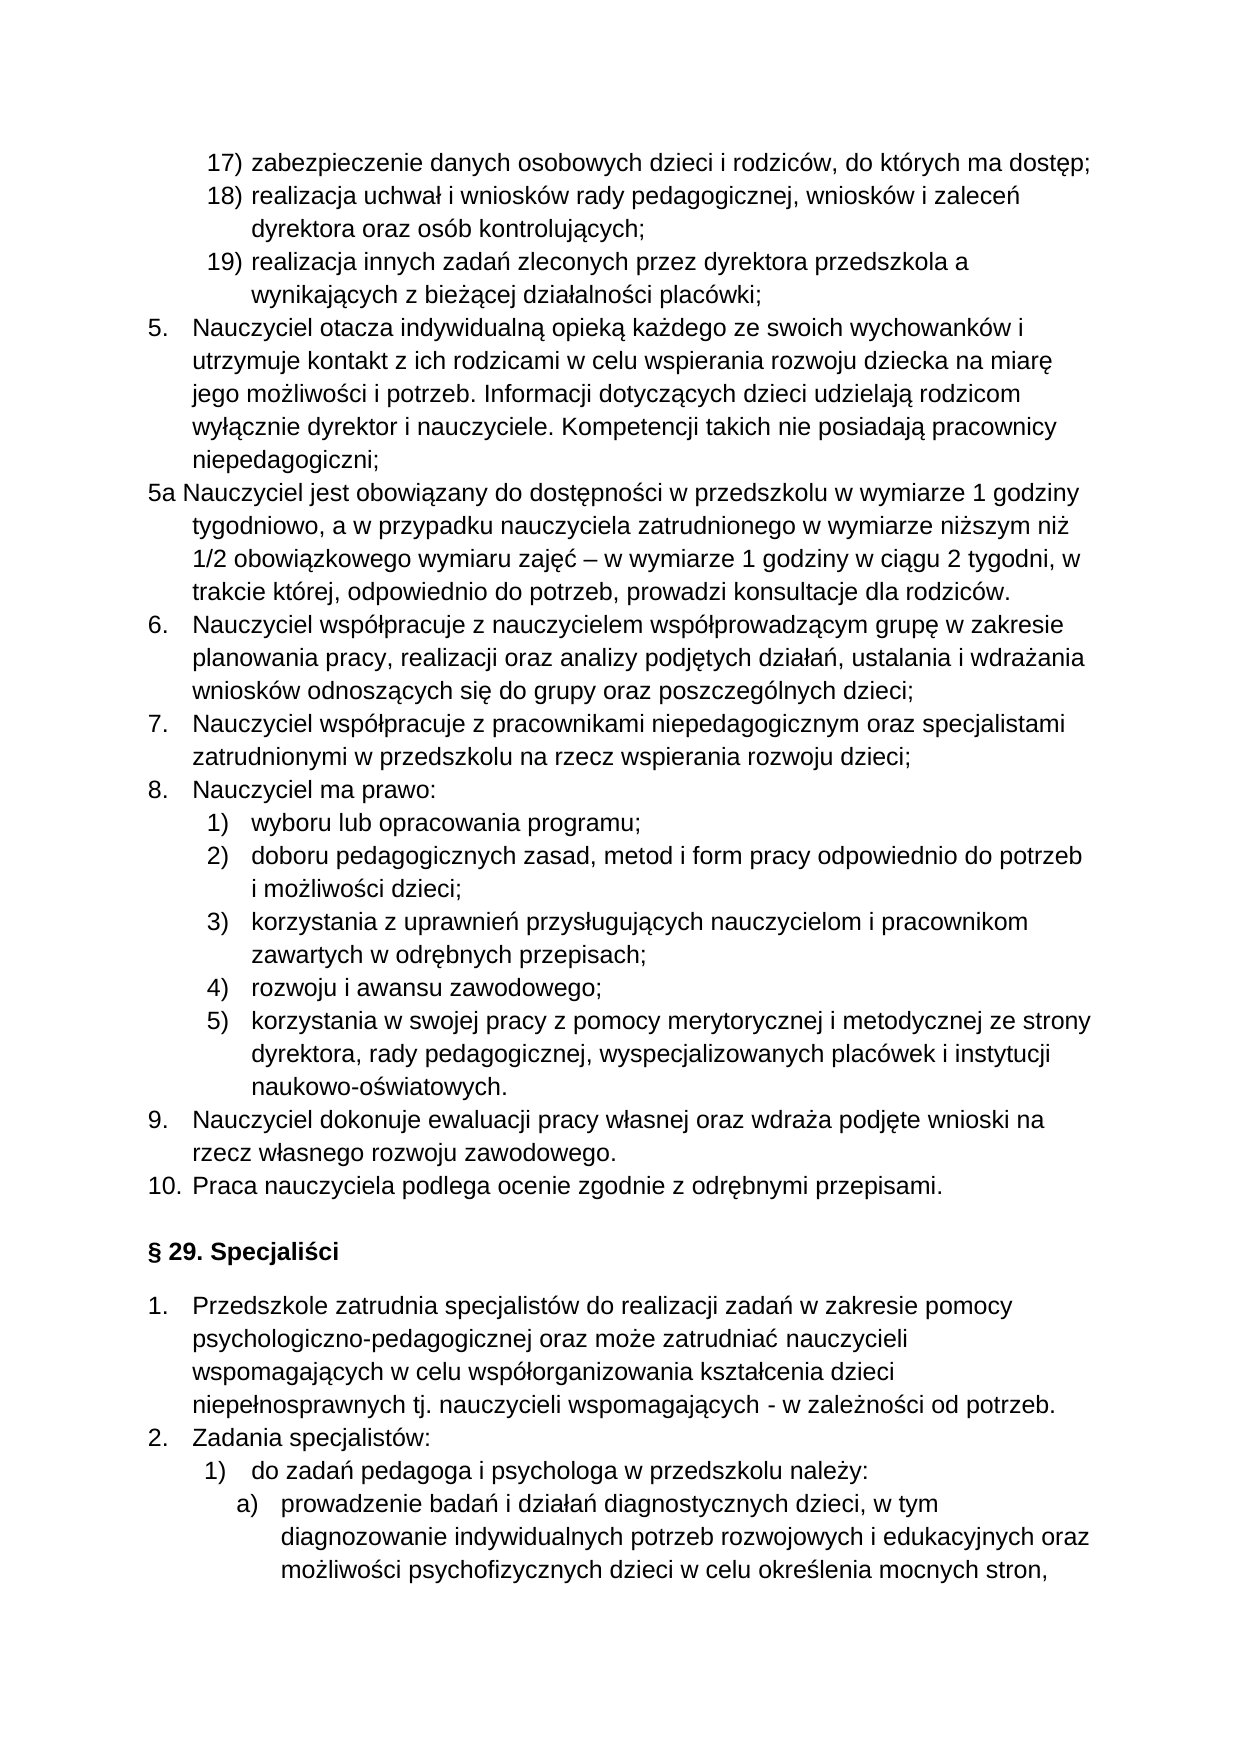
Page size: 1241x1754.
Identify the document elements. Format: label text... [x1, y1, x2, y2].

text 5a Nauczyciel jest obowiązany do dostępności w przedszkolu w wymiarze 1 godziny tygodniowo, a w przypadku nauczyciela zatrudnionego w wymiarze niższym niż 1/2 obowiązkowego wymiaru zajęć – w wymiarze 1 godziny w ciągu 2 tygodni, w trakcie której, odpowiednio do potrzeb, prowadzi konsultacje dla rodziców. [148, 478, 1093, 606]
list Nauczyciel ma prawo: [148, 775, 1093, 804]
list Nauczyciel współpracuje z pracownikami niepedagogicznym oraz specjalistami zatrudnionymi w przedszkolu na rzecz wspierania rozwoju dzieci; [148, 709, 1093, 771]
list realizacja uchwał i wniosków rady pedagogicznej, wniosków i zaleceń dyrektora oraz osób kontrolujących; [207, 181, 1093, 242]
list doboru pedagogicznych zasad, metod i form pracy odpowiednio do potrzeb i możliwości dzieci; [207, 841, 1093, 903]
list Przedszkole zatrudnia specjalistów do realizacji zadań w zakresie pomocy psychologiczno-pedagogicznej oraz może zatrudniać nauczycieli wspomagających w celu współorganizowania kształcenia dzieci niepełnosprawnych tj. nauczycieli wspomagających - w zależności od potrzeb. [148, 1291, 1093, 1419]
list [236, 1489, 1093, 1584]
list realizacja innych zadań zleconych przez dyrektora przedszkola a wynikających z bieżącej działalności placówki; [207, 247, 1093, 308]
text § 29. Specjaliści [148, 1237, 1093, 1266]
list do zadań pedagoga i psychologa w przedszkolu należy: [204, 1456, 1093, 1485]
list wyboru lub opracowania programu; [207, 808, 1093, 837]
list Zadania specjalistów: [148, 1423, 1093, 1452]
list rozwoju i awansu zawodowego; [207, 973, 1093, 1002]
list korzystania w swojej pracy z pomocy merytorycznej i metodycznej ze strony dyrektora, rady pedagogicznej, wyspecjalizowanych placówek i instytucji naukowo-oświatowych. [207, 1006, 1093, 1101]
list Nauczyciel otacza indywidualną opieką każdego ze swoich wychowanków i utrzymuje kontakt z ich rodzicami w celu wspierania rozwoju dziecka na miarę jego możliwości i potrzeb. Informacji dotyczących dzieci udzielają rodzicom wyłącznie dyrektor i nauczyciele. Kompetencji takich nie posiadają pracownicy niepedagogiczni; [148, 313, 1093, 473]
list Praca nauczyciela podlega ocenie zgodnie z odrębnymi przepisami. [148, 1171, 1093, 1200]
list korzystania z uprawnień przysługujących nauczycielom i pracownikom zawartych w odrębnych przepisach; [207, 907, 1093, 969]
list Nauczyciel współpracuje z nauczycielem współprowadzącym grupę w zakresie planowania pracy, realizacji oraz analizy podjętych działań, ustalania i wdrażania wniosków odnoszących się do grupy oraz poszczególnych dzieci; [148, 610, 1093, 705]
list Nauczyciel dokonuje ewaluacji pracy własnej oraz wdraża podjęte wnioski na rzecz własnego rozwoju zawodowego. [148, 1105, 1093, 1167]
list zabezpieczenie danych osobowych dzieci i rodziców, do których ma dostęp; [207, 148, 1093, 176]
